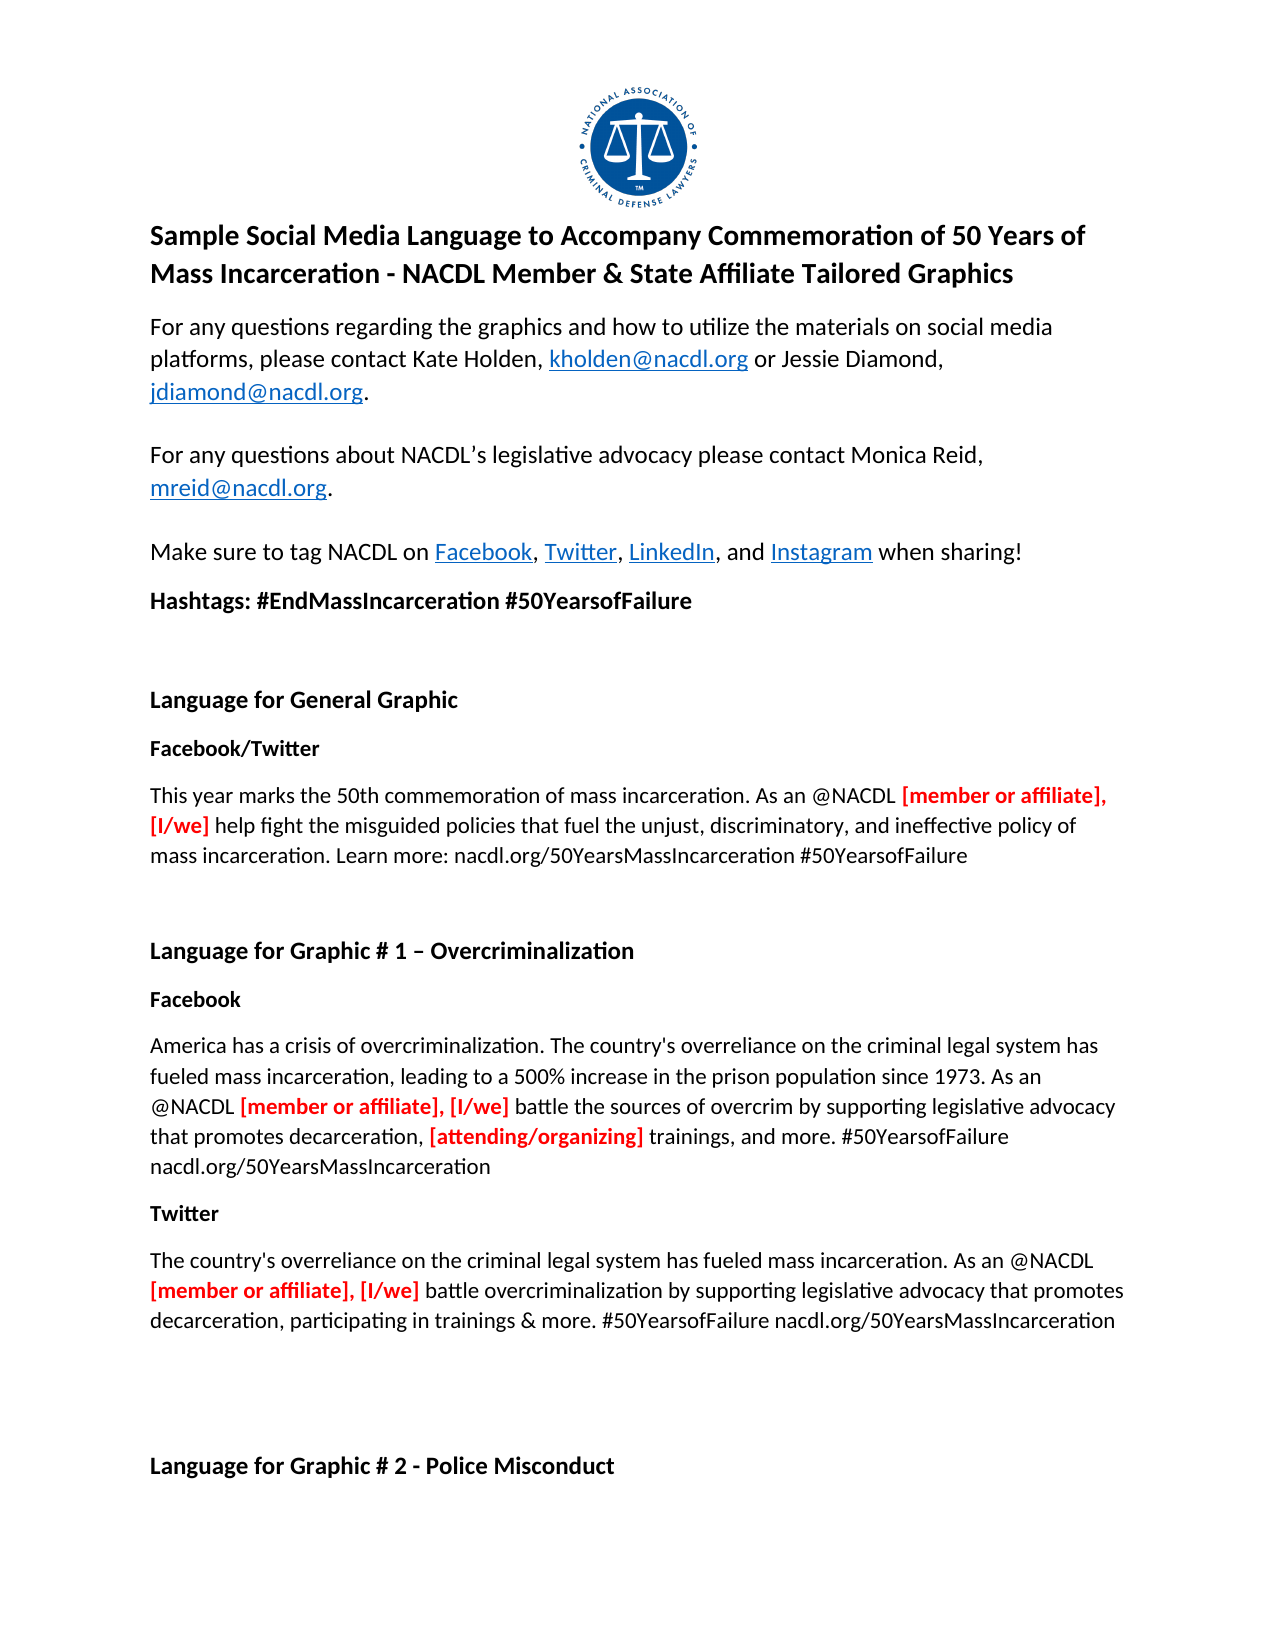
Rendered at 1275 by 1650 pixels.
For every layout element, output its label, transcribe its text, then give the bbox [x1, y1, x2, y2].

text Facebook/Twitter [150, 734, 1125, 762]
picture [571, 75, 704, 218]
text Hashtags: #EndMassIncarceration #50YearsofFailure [150, 585, 1125, 616]
text Language for General Graphic [150, 684, 1125, 715]
text This year marks the 50th commemoration of mass incarceration. As an @NACDL [member or affiliate], [I/we] help fight the misguided policies that fuel the unjust, discriminatory, and ineffective policy of mass incarceration. Learn more: nacdl.org/50YearsMassIncarceration #50YearsofFailure [150, 781, 1125, 869]
text Facebook [150, 985, 1125, 1013]
text For any questions regarding the graphics and how to utilize the materials on social media platforms, please contact Kate Holden, kholden@nacdl.org or Jessie Diamond, jdiamond@nacdl.org. For any questions about NACDL’s legislative advocacy please contact Monica Reid, mreid@nacdl.org. Make sure to tag NACDL on Facebook, Twitter, LinkedIn, and Instagram when sharing! [150, 311, 1125, 566]
text America has a crisis of overcriminalization. The country's overreliance on the criminal legal system has fueled mass incarceration, leading to a 500% increase in the prison population since 1973. As an @NACDL [member or affiliate], [I/we] battle the sources of overcrim by supporting legislative advocacy that promotes decarceration, [attending/organizing] trainings, and more. #50YearsofFailure nacdl.org/50YearsMassIncarceration [150, 1032, 1125, 1180]
text Language for Graphic # 1 – Overcriminalization [150, 935, 1125, 966]
text Sample Social Media Language to Accompany Commemoration of 50 Years of Mass Incarceration - NACDL Member & State Affiliate Tailored Graphics [150, 217, 1125, 291]
text The country's overreliance on the criminal legal system has fueled mass incarceration. As an @NACDL [member or affiliate], [I/we] battle overcriminalization by supporting legislative advocacy that promotes decarceration, participating in trainings & more. #50YearsofFailure nacdl.org/50YearsMassIncarceration [150, 1246, 1125, 1334]
text Language for Graphic # 2 - Police Misconduct [150, 1450, 1125, 1480]
text Twitter [150, 1199, 1125, 1227]
